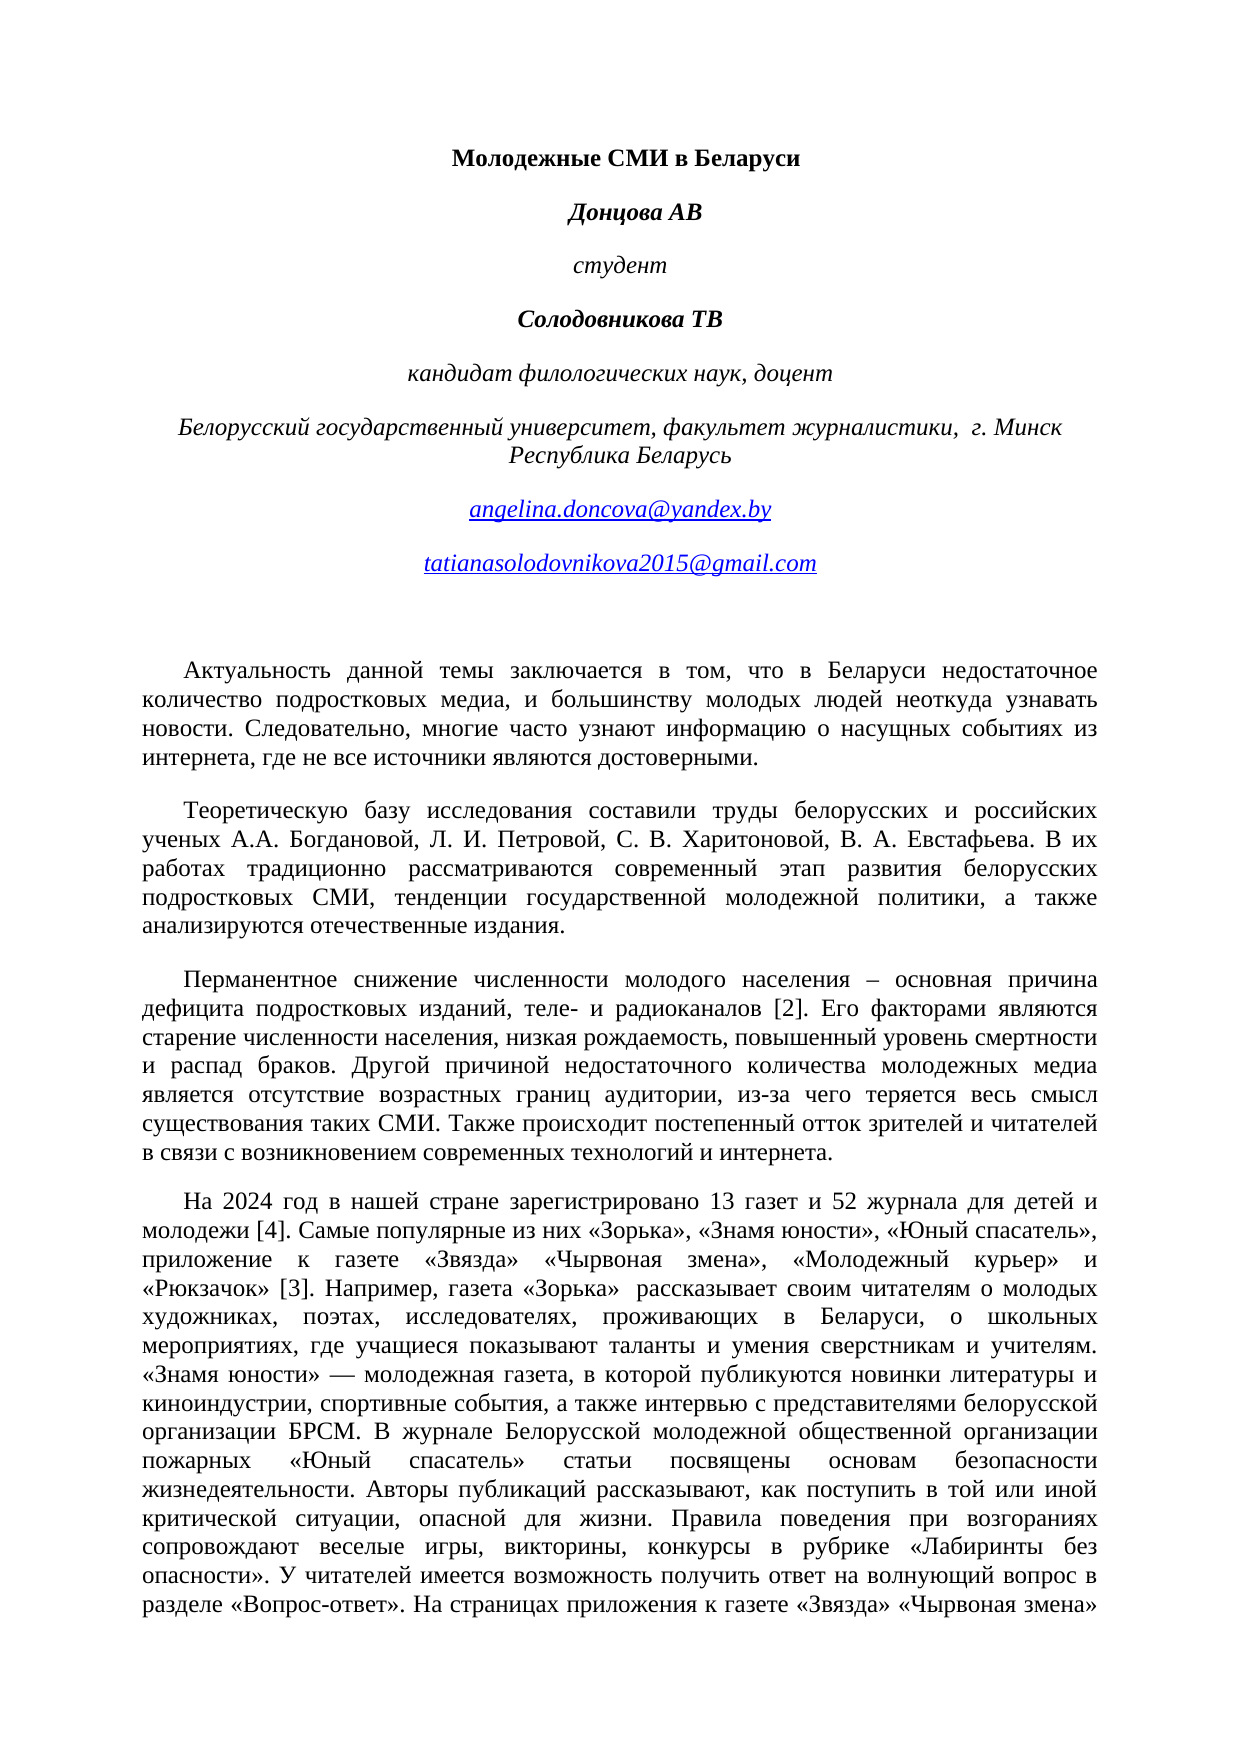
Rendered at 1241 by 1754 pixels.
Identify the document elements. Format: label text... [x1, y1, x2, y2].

text Молодежные СМИ в Беларуси [142, 143, 1098, 172]
text Белорусский государственный университет, факультет журналистики, г. Минск Республика Беларусь [142, 412, 1098, 469]
text кандидат филологических наук, доцент [142, 358, 1098, 387]
text Актуальность данной темы заключается в том, что в Беларуси недостаточное количество подростковых медиа, и большинству молодых людей неоткуда узнавать новости. Следовательно, многие часто узнают информацию о насущных событиях из интернета, где не все источники являются достоверными. [142, 656, 1098, 771]
text tatianasolodovnikova2015@gmail.com [142, 548, 1098, 577]
text Перманентное снижение численности молодого населения – основная причина дефицита подростковых изданий, теле- и радиоканалов [2]. Его факторами являются старение численности населения, низкая рождаемость, повышенный уровень смертности и распад браков. Другой причиной недостаточного количества молодежных медиа является отсутствие возрастных границ аудитории, из-за чего теряется весь смысл существования таких СМИ. Также происходит постепенный отток зрителей и читателей в связи с возникновением современных технологий и интернета. [142, 964, 1098, 1166]
text Донцова АВ [142, 197, 1098, 226]
text angelina.doncova@yandex.by [142, 494, 1098, 523]
text Теоретическую базу исследования составили труды белорусских и российских ученых А.А. Богдановой, Л. И. Петровой, С. В. Харитоновой, В. А. Евстафьева. В их работах традиционно рассматриваются современный этап развития белорусских подростковых СМИ, тенденции государственной молодежной политики, а также анализируются отечественные издания. [142, 796, 1098, 939]
text Солодовникова ТВ [142, 304, 1098, 333]
text студент [142, 251, 1098, 279]
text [142, 1186, 1098, 1618]
